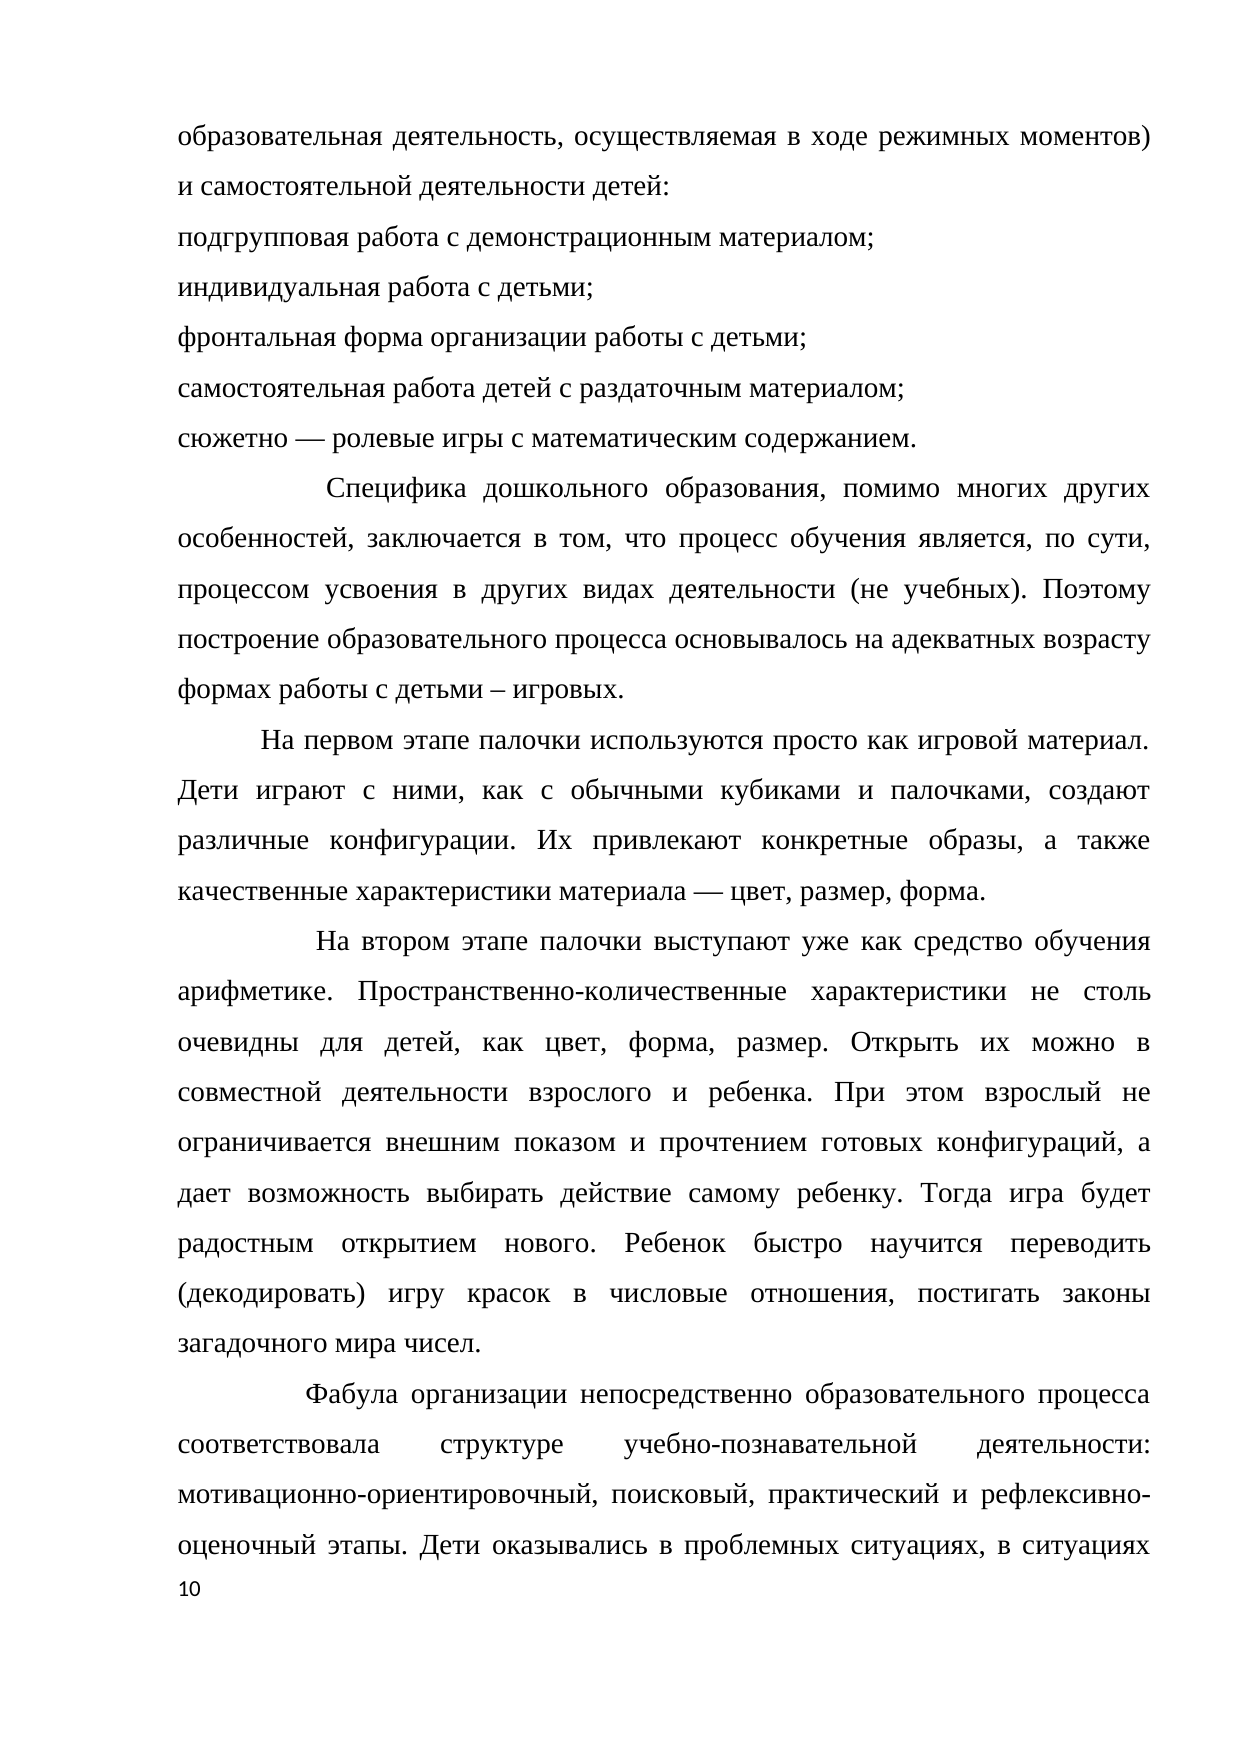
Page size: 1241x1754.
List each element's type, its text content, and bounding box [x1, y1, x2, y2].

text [177, 118, 1152, 202]
text индивидуальная работа с детьми; [177, 269, 1152, 303]
text На первом этапе палочки используются просто как игровой материал. Дети играют с ними, как с обычными кубиками и палочками, создают различные конфигурации. Их привлекают конкретные образы, а также качественные характеристики материала — цвет, размер, форма. [177, 722, 1152, 906]
text фронтальная форма организации работы с детьми; [177, 319, 1152, 353]
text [177, 1376, 1152, 1560]
text самостоятельная работа детей с раздаточным материалом; [177, 370, 1152, 403]
text сюжетно — ролевые игры с математическим содержанием. [177, 420, 1152, 453]
text На втором этапе палочки выступают уже как средство обучения арифметике. Пространственно-количественные характеристики не столь очевидны для детей, как цвет, форма, размер. Открыть их можно в совместной деятельности взрослого и ребенка. При этом взрослый не ограничивается внешним показом и прочтением готовых конфигураций, а дает возможность выбирать действие самому ребенку. Тогда игра будет радостным открытием нового. Ребенок быстро научится переводить (декодировать) игру красок в числовые отношения, постигать законы загадочного мира чисел. [177, 923, 1152, 1359]
text подгрупповая работа с демонстрационным материалом; [177, 219, 1152, 252]
text Специфика дошкольного образования, помимо многих других особенностей, заключается в том, что процесс обучения является, по сути, процессом усвоения в других видах деятельности (не учебных). Поэтому построение образовательного процесса основывалось на адекватных возрасту формах работы с детьми – игровых. [177, 470, 1152, 705]
